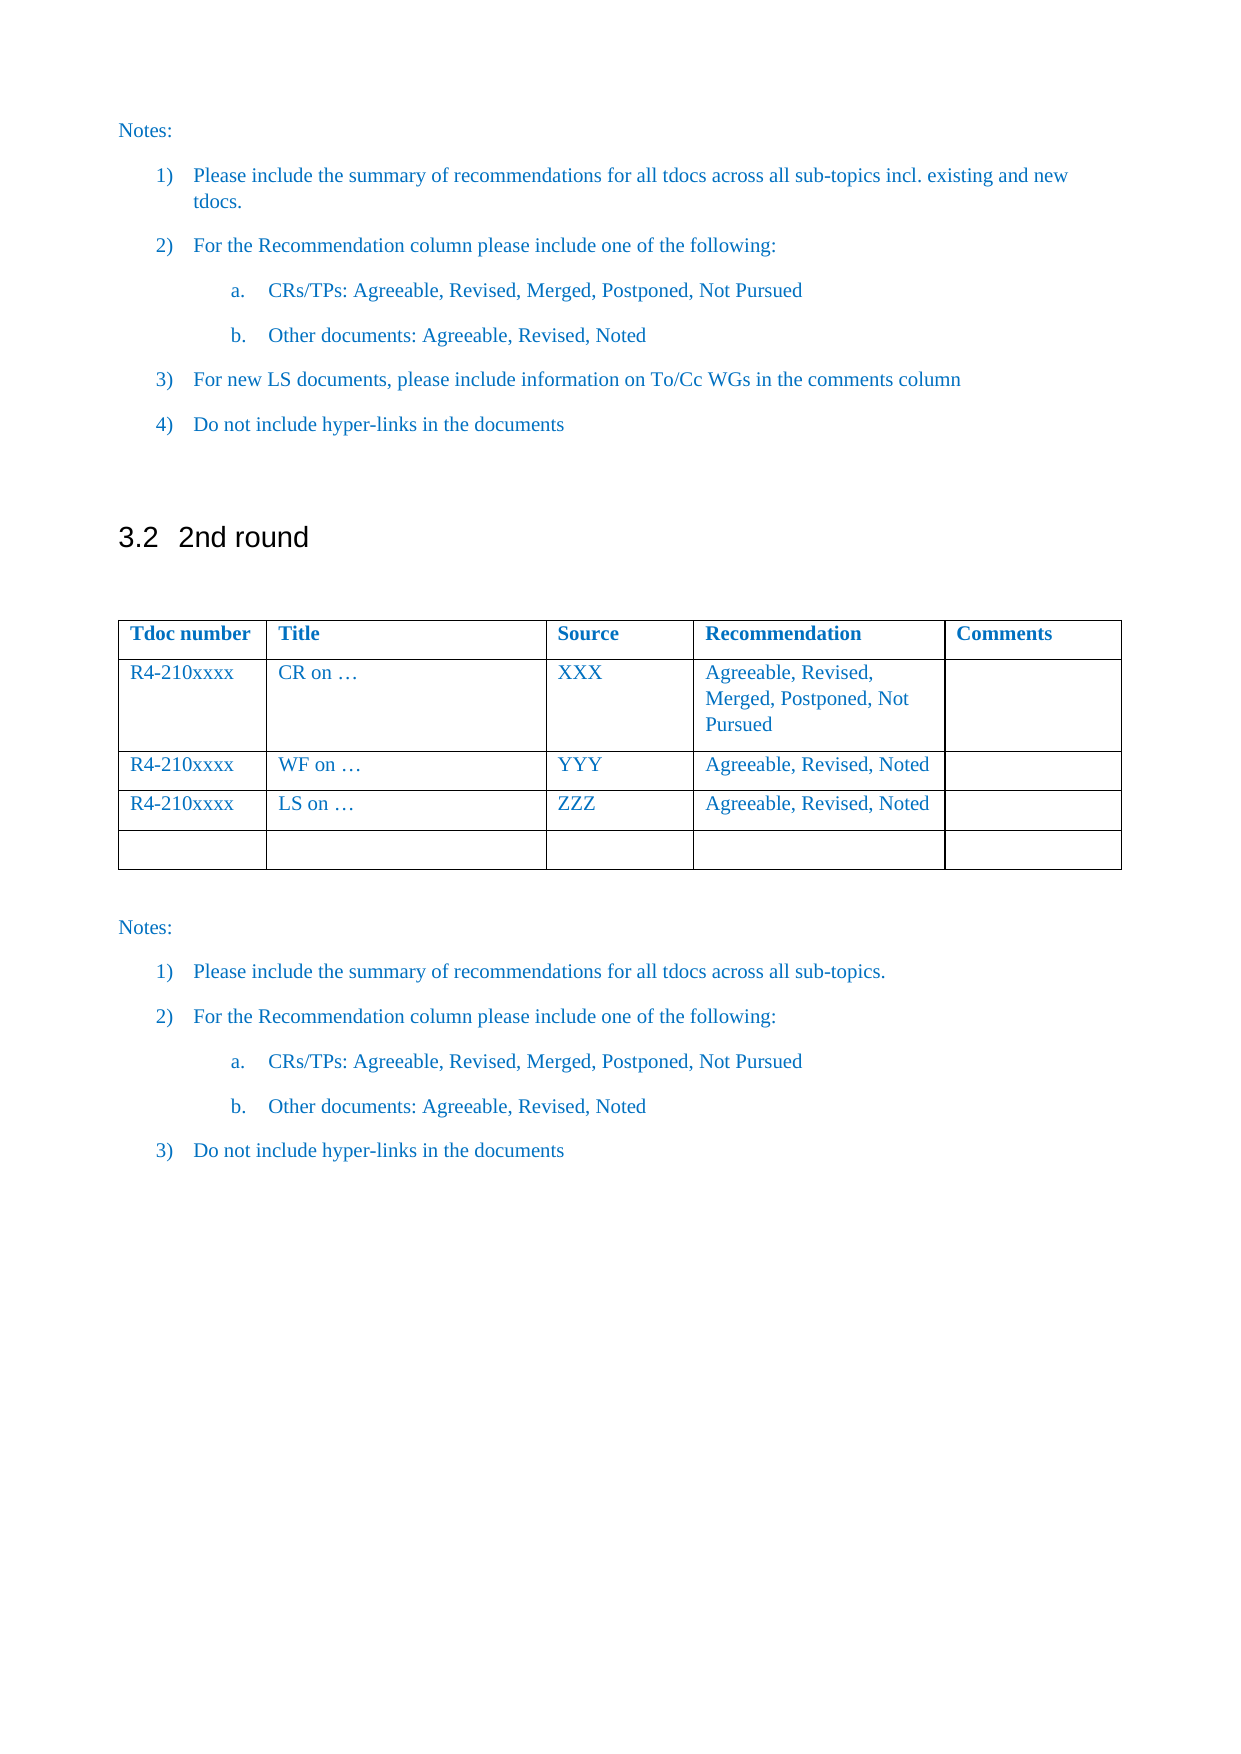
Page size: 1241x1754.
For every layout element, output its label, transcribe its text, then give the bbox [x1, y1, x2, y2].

text Notes: [118, 118, 1122, 142]
table_cell [946, 831, 1121, 869]
list Do not include hyper-links in the documents [156, 1138, 1122, 1162]
table_cell CR on … [267, 660, 546, 751]
list For new LS documents, please include information on To/Cc WGs in the comments column [156, 367, 1122, 391]
table_cell Agreeable, Revised, Merged, Postponed, Not Pursued [694, 660, 944, 751]
list Please include the summary of recommendations for all tdocs across all sub-topics incl. existing and new tdocs. [156, 163, 1122, 213]
table_cell R4-210xxxx [119, 791, 266, 829]
table_cell R4-210xxxx [119, 752, 266, 790]
table_header Source [547, 621, 693, 659]
table_cell [547, 831, 693, 869]
table_cell LS on … [267, 791, 546, 829]
list For the Recommendation column please include one of the following: [156, 233, 1122, 257]
table_cell ZZZ [547, 791, 693, 829]
table_cell [946, 791, 1121, 829]
list CRs/TPs: Agreeable, Revised, Merged, Postponed, Not Pursued [231, 1049, 1122, 1073]
table_header Comments [946, 621, 1121, 659]
table_cell Agreeable, Revised, Noted [694, 791, 944, 829]
table_cell WF on … [267, 752, 546, 790]
subtitle 2nd round [118, 520, 1122, 554]
table_cell [946, 660, 1121, 751]
list Other documents: Agreeable, Revised, Noted [231, 323, 1122, 347]
table_cell [946, 752, 1121, 790]
table_cell Agreeable, Revised, Noted [694, 752, 944, 790]
list CRs/TPs: Agreeable, Revised, Merged, Postponed, Not Pursued [231, 278, 1122, 302]
table_header Title [267, 621, 546, 659]
table_cell [267, 831, 546, 869]
table_header Tdoc number [119, 621, 266, 659]
table_cell XXX [547, 660, 693, 751]
table_cell YYY [547, 752, 693, 790]
table_cell R4-210xxxx [119, 660, 266, 751]
list Other documents: Agreeable, Revised, Noted [231, 1093, 1122, 1118]
text Notes: [118, 915, 1122, 939]
table_header Recommendation [694, 621, 944, 659]
list For the Recommendation column please include one of the following: [156, 1004, 1122, 1028]
table_cell [119, 831, 266, 869]
table_cell [694, 831, 944, 869]
list Do not include hyper-links in the documents [156, 412, 1122, 436]
list Please include the summary of recommendations for all tdocs across all sub-topics. [156, 959, 1122, 983]
